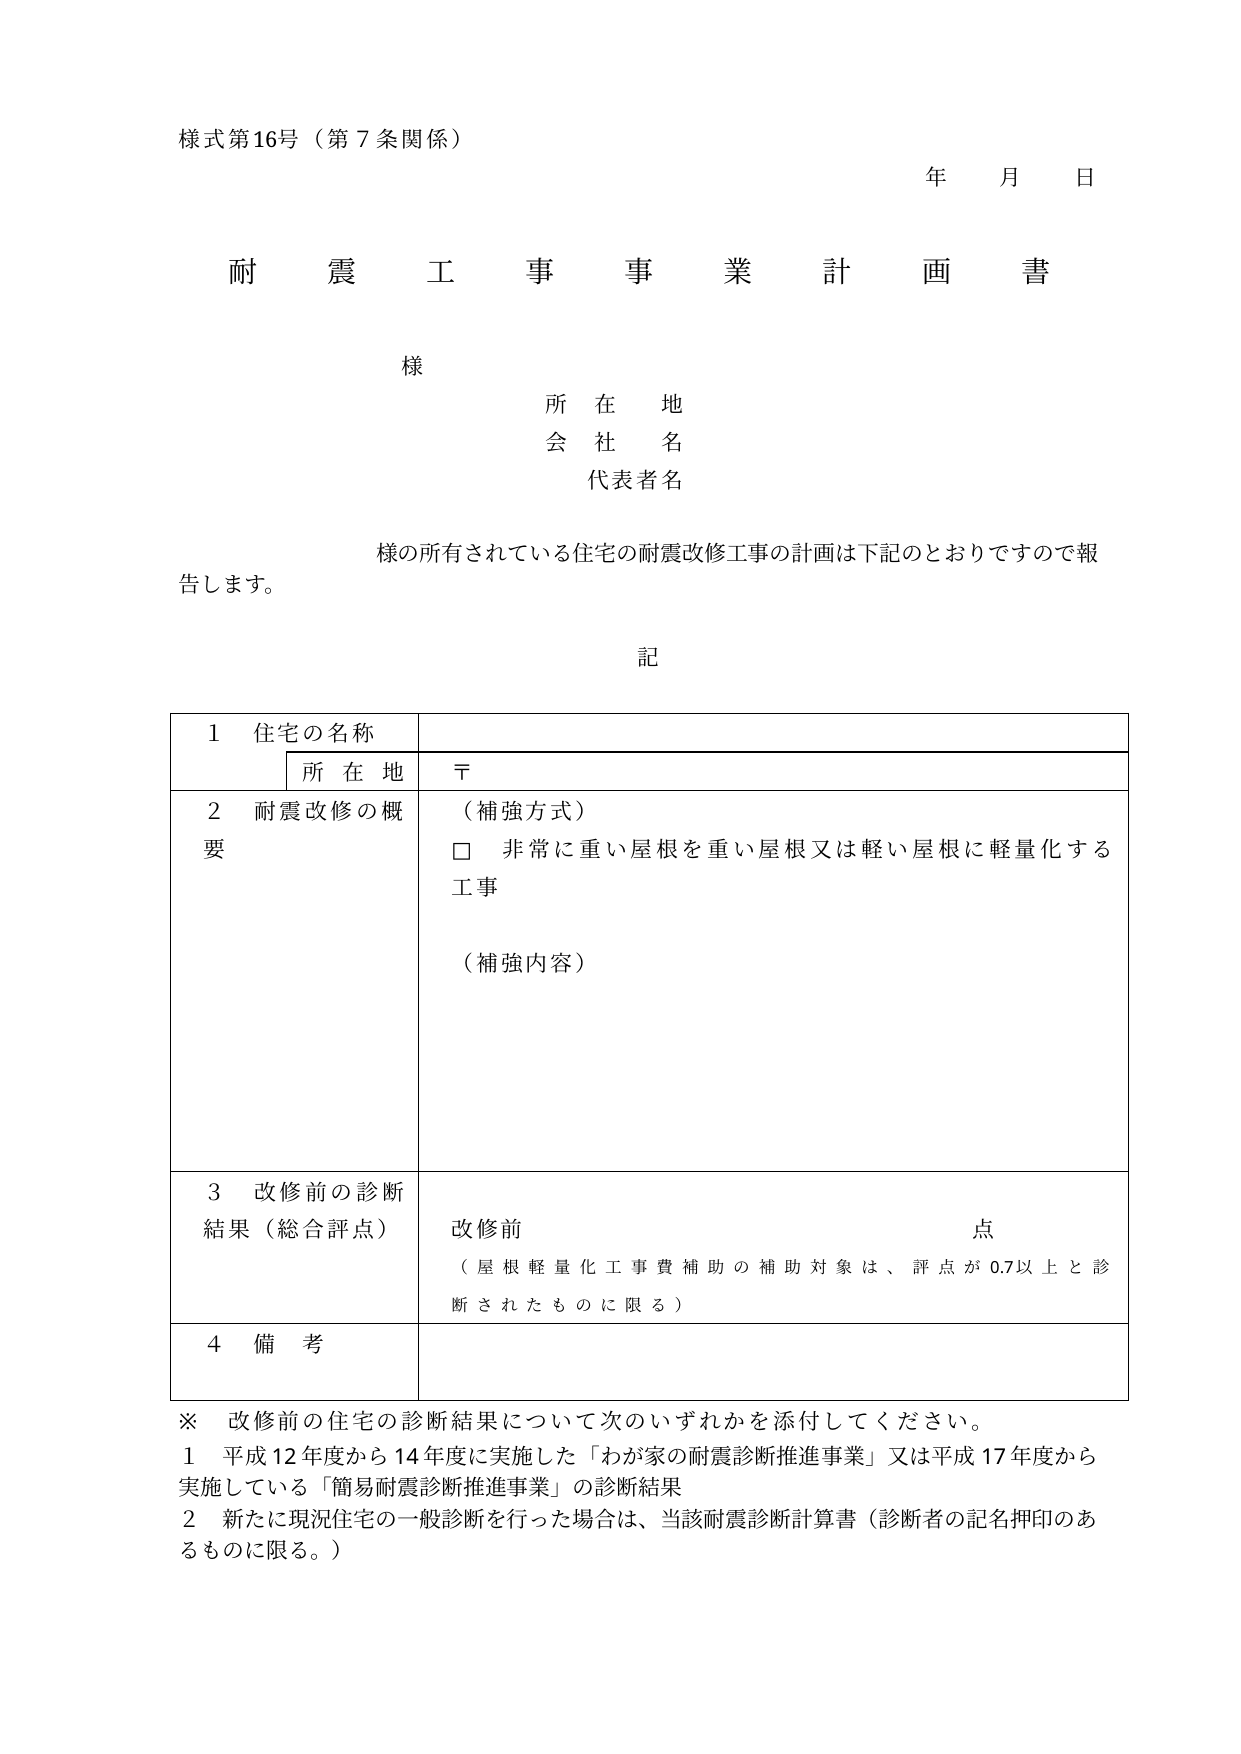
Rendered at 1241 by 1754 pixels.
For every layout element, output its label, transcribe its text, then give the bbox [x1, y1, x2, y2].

table_cell 〒 [419, 753, 1128, 790]
table_cell [171, 751, 286, 790]
text １ 平成12年度から14年度に実施した「わが家の耐震診断推進事業」又は平成17年度から実施している「簡易耐震診断推進事業」の診断結果 [178, 1439, 1099, 1502]
table_cell 所在地 [287, 753, 418, 790]
text 年 月 日 [178, 157, 1099, 194]
table_cell （補強方式） □ 非常に重い屋根を重い屋根又は軽い屋根に軽量化する工事 （補強内容） [419, 791, 1128, 1171]
text ※ 改修前の住宅の診断結果について次のいずれかを添付してください。 [178, 1401, 1121, 1439]
table_cell ４ 備 考 [171, 1324, 418, 1400]
text 所在地 [178, 384, 686, 422]
text 会社名 [178, 422, 686, 460]
text 耐 震 工 事 事 業 計 画 書 [178, 232, 1121, 308]
text 様 [178, 346, 1121, 384]
table_cell ３ 改修前の診断結果（総合評点） [171, 1172, 418, 1323]
text 代表者名 [178, 460, 686, 498]
text ２ 新たに現況住宅の一般診断を行った場合は、当該耐震診断計算書（診断者の記名押印のあるものに限る。） [178, 1502, 1099, 1565]
table_header １ 住宅の名称 [171, 714, 418, 751]
table_header [419, 714, 1128, 751]
table_cell [419, 1324, 1128, 1400]
text 様の所有されている住宅の耐震改修工事の計画は下記のとおりですので報告します。 [178, 536, 1099, 599]
table_cell ２ 耐震改修の概要 [171, 791, 418, 1171]
table_cell 改修前 点 （屋根軽量化工事費補助の補助対象は、評点が0.7以上と診断されたものに限る） [419, 1172, 1128, 1323]
text 様式第16号（第７条関係） [178, 119, 1121, 157]
text 記 [178, 637, 1121, 674]
